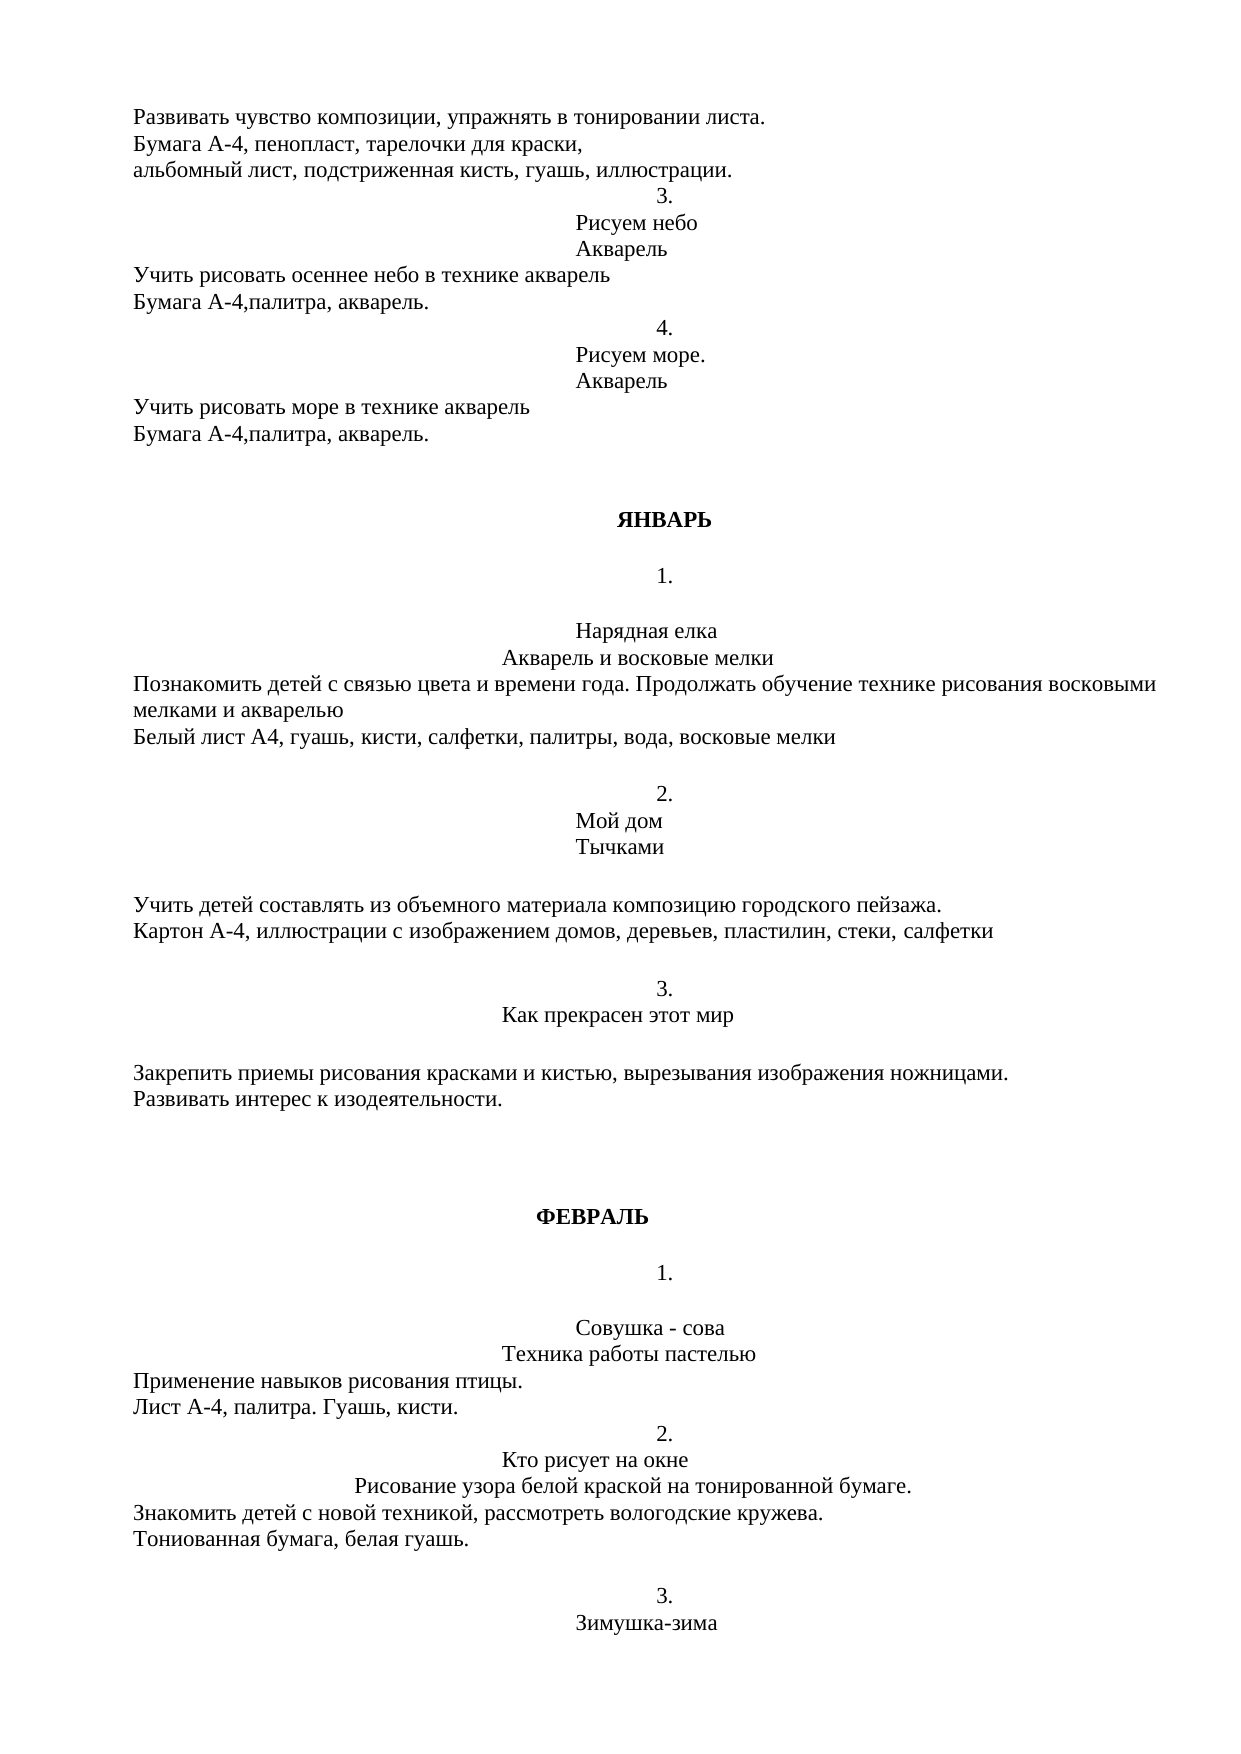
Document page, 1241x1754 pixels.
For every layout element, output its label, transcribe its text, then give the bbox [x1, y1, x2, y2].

text Рисуем море. [502, 341, 1196, 367]
text 3. [133, 182, 1196, 209]
text Применение навыков рисования птицы. [133, 1367, 1196, 1393]
text Мой дом [502, 807, 1196, 833]
text Зимушка-зима [502, 1609, 1196, 1635]
text 2. [133, 781, 1196, 807]
text альбомный лист, подстриженная кисть, гуашь, иллюстрации. [133, 156, 1196, 182]
text Техника работы пастелью [428, 1341, 1196, 1367]
text Рисование узора белой краской на тонированной бумаге. [280, 1472, 1196, 1499]
text Кто рисует на окне [428, 1446, 1196, 1472]
text Закрепить приемы рисования красками и кистью, вырезывания изображения ножницами. [133, 1059, 1196, 1085]
text Бумага А-4, пенопласт, тарелочки для краски, [133, 130, 1196, 156]
text Акварель [502, 367, 1196, 393]
text Акварель [502, 235, 1196, 262]
text Знакомить детей с новой техникой, рассмотреть вологодские кружева. [133, 1499, 1196, 1525]
text Учить детей составлять из объемного материала композицию городского пейзажа. [133, 891, 1196, 917]
text 2. [133, 1419, 1196, 1446]
text Бумага А-4,палитра, акварель. [133, 420, 1196, 446]
text Совушка - сова [502, 1314, 1196, 1341]
text Акварель и восковые мелки [428, 644, 1196, 670]
text Как прекрасен этот мир [428, 1001, 1196, 1027]
text Развивать интерес к изодеятельности. [133, 1085, 1196, 1111]
text ЯНВАРЬ [133, 506, 1196, 533]
text 3. [133, 1583, 1196, 1609]
text Картон А-4, иллюстрации с изображением домов, деревьев, пластилин, стеки, салфетки [133, 917, 1196, 943]
text 4. [133, 314, 1196, 341]
text Бумага А-4,палитра, акварель. [133, 288, 1196, 314]
text Учить рисовать осеннее небо в технике акварель [133, 262, 1196, 288]
text Развивать чувство композиции, упражнять в тонировании листа. [133, 103, 1196, 130]
text Тониованная бумага, белая гуашь. [133, 1525, 1196, 1551]
text Познакомить детей с связью цвета и времени года. Продолжать обучение технике рисования восковыми мелками и акварелью [133, 670, 1196, 723]
text Белый лист А4, гуашь, кисти, салфетки, палитры, вода, восковые мелки [133, 723, 1196, 749]
text Тычками [502, 833, 1196, 859]
text 1. [133, 1259, 1196, 1285]
text Лист А-4, палитра. Гуашь, кисти. [133, 1393, 1196, 1419]
text Учить рисовать море в технике акварель [133, 393, 1196, 420]
text ФЕВРАЛЬ [428, 1203, 1196, 1229]
text 3. [133, 975, 1196, 1001]
text Рисуем небо [502, 209, 1196, 235]
text 1. [133, 562, 1196, 588]
text Нарядная елка [502, 617, 1196, 644]
